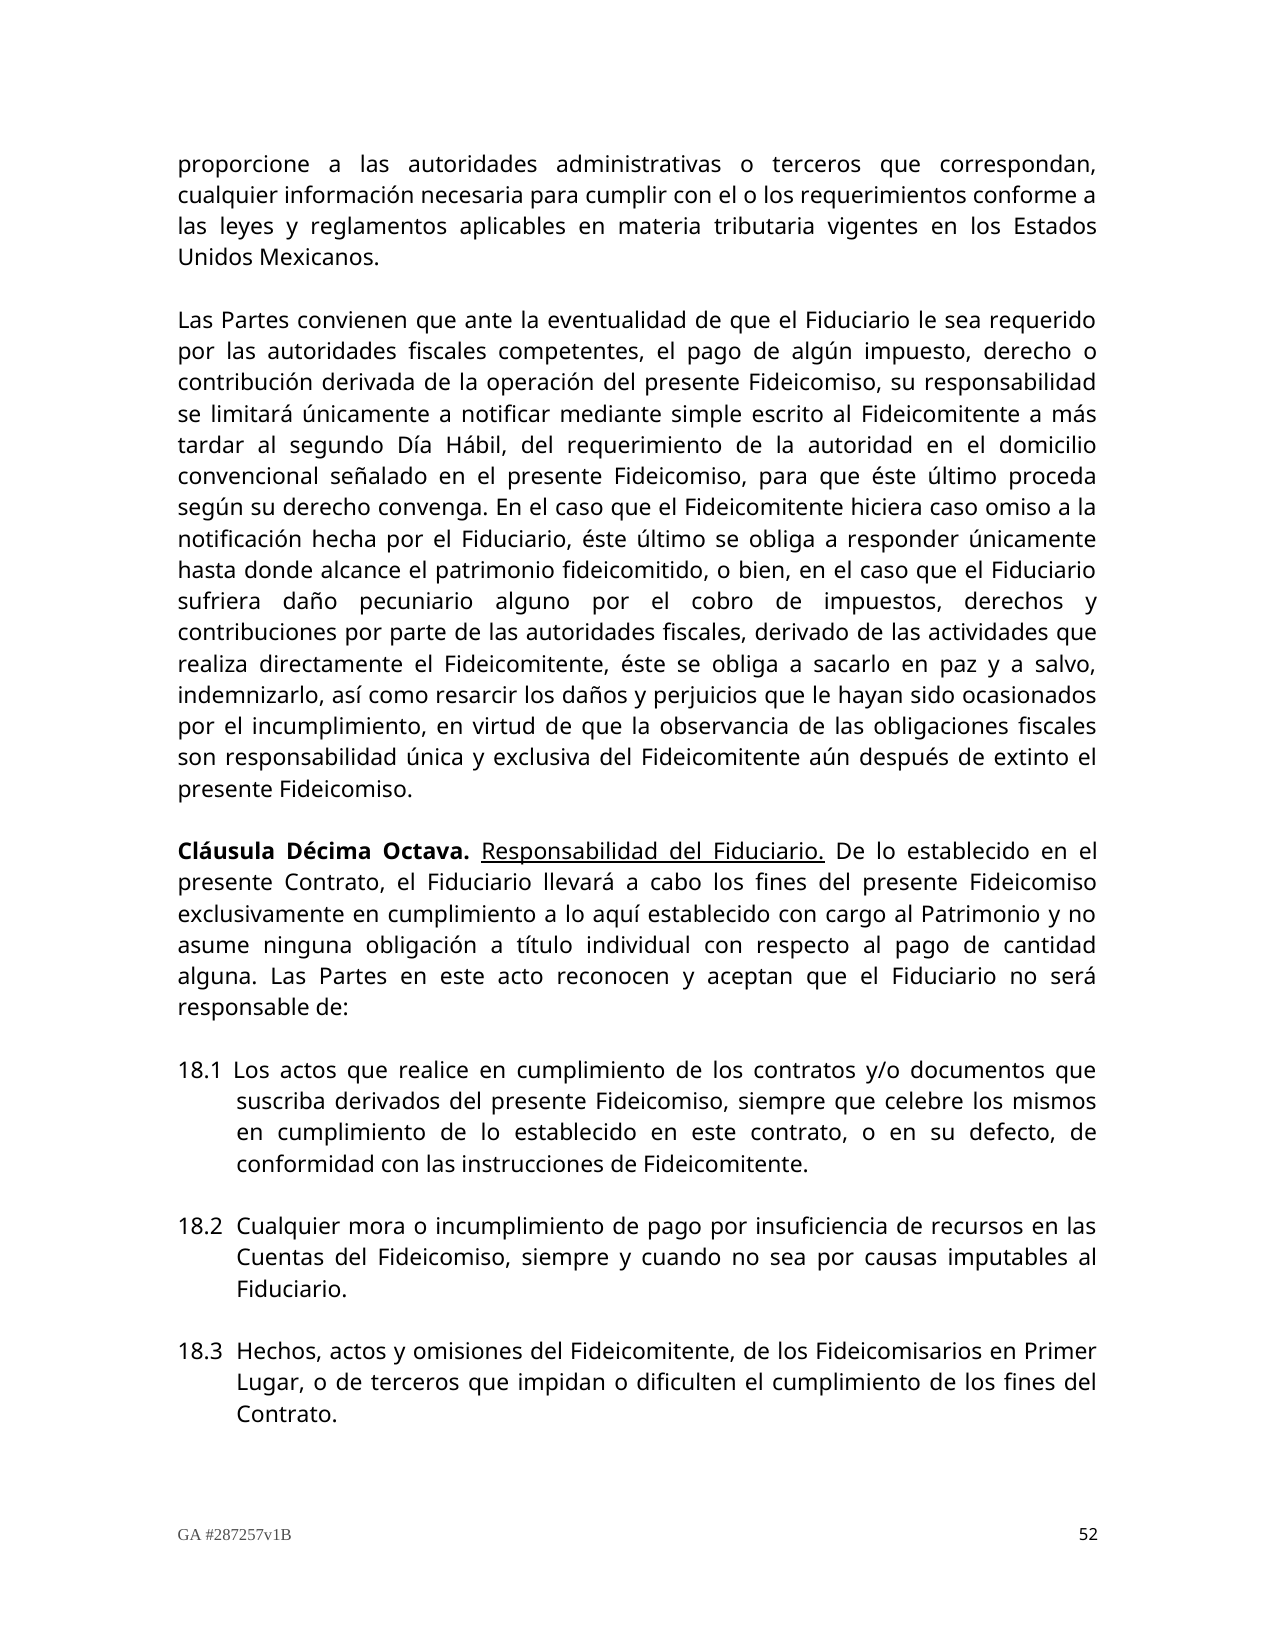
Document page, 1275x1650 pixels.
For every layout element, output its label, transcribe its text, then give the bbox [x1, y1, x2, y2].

text Las Partes convienen que ante la eventualidad de que el Fiduciario le sea requerido por las autoridades fiscales competentes, el pago de algún impuesto, derecho o contribución derivada de la operación del presente Fideicomiso, su responsabilidad se limitará únicamente a notificar mediante simple escrito al Fideicomitente a más tardar al segundo Día Hábil, del requerimiento de la autoridad en el domicilio convencional señalado en el presente Fideicomiso, para que éste último proceda según su derecho convenga. En el caso que el Fideicomitente hiciera caso omiso a la notificación hecha por el Fiduciario, éste último se obliga a responder únicamente hasta donde alcance el patrimonio fideicomitido, o bien, en el caso que el Fiduciario sufriera daño pecuniario alguno por el cobro de impuestos, derechos y contribuciones por parte de las autoridades fiscales, derivado de las actividades que realiza directamente el Fideicomitente, éste se obliga a sacarlo en paz y a salvo, indemnizarlo, así como resarcir los daños y perjuicios que le hayan sido ocasionados por el incumplimiento, en virtud de que la observancia de las obligaciones fiscales son responsabilidad única y exclusiva del Fideicomitente aún después de extinto el presente Fideicomiso. [177, 304, 1098, 804]
text Cláusula Décima Octava. Responsabilidad del Fiduciario. De lo establecido en el presente Contrato, el Fiduciario llevará a cabo los fines del presente Fideicomiso exclusivamente en cumplimiento a lo aquí establecido con cargo al Patrimonio y no asume ninguna obligación a título individual con respecto al pago de cantidad alguna. Las Partes en este acto reconocen y aceptan que el Fiduciario no será responsable de: [177, 835, 1098, 1023]
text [177, 148, 1098, 273]
text 18.3 Hechos, actos y omisiones del Fideicomitente, de los Fideicomisarios en Primer Lugar, o de terceros que impidan o dificulten el cumplimiento de los fines del Contrato. [177, 1335, 1098, 1429]
text 18.2 Cualquier mora o incumplimiento de pago por insuficiencia de recursos en las Cuentas del Fideicomiso, siempre y cuando no sea por causas imputables al Fiduciario. [177, 1210, 1098, 1304]
text 18.1 Los actos que realice en cumplimiento de los contratos y/o documentos que suscriba derivados del presente Fideicomiso, siempre que celebre los mismos en cumplimiento de lo establecido en este contrato, o en su defecto, de conformidad con las instrucciones de Fideicomitente. [177, 1054, 1098, 1179]
